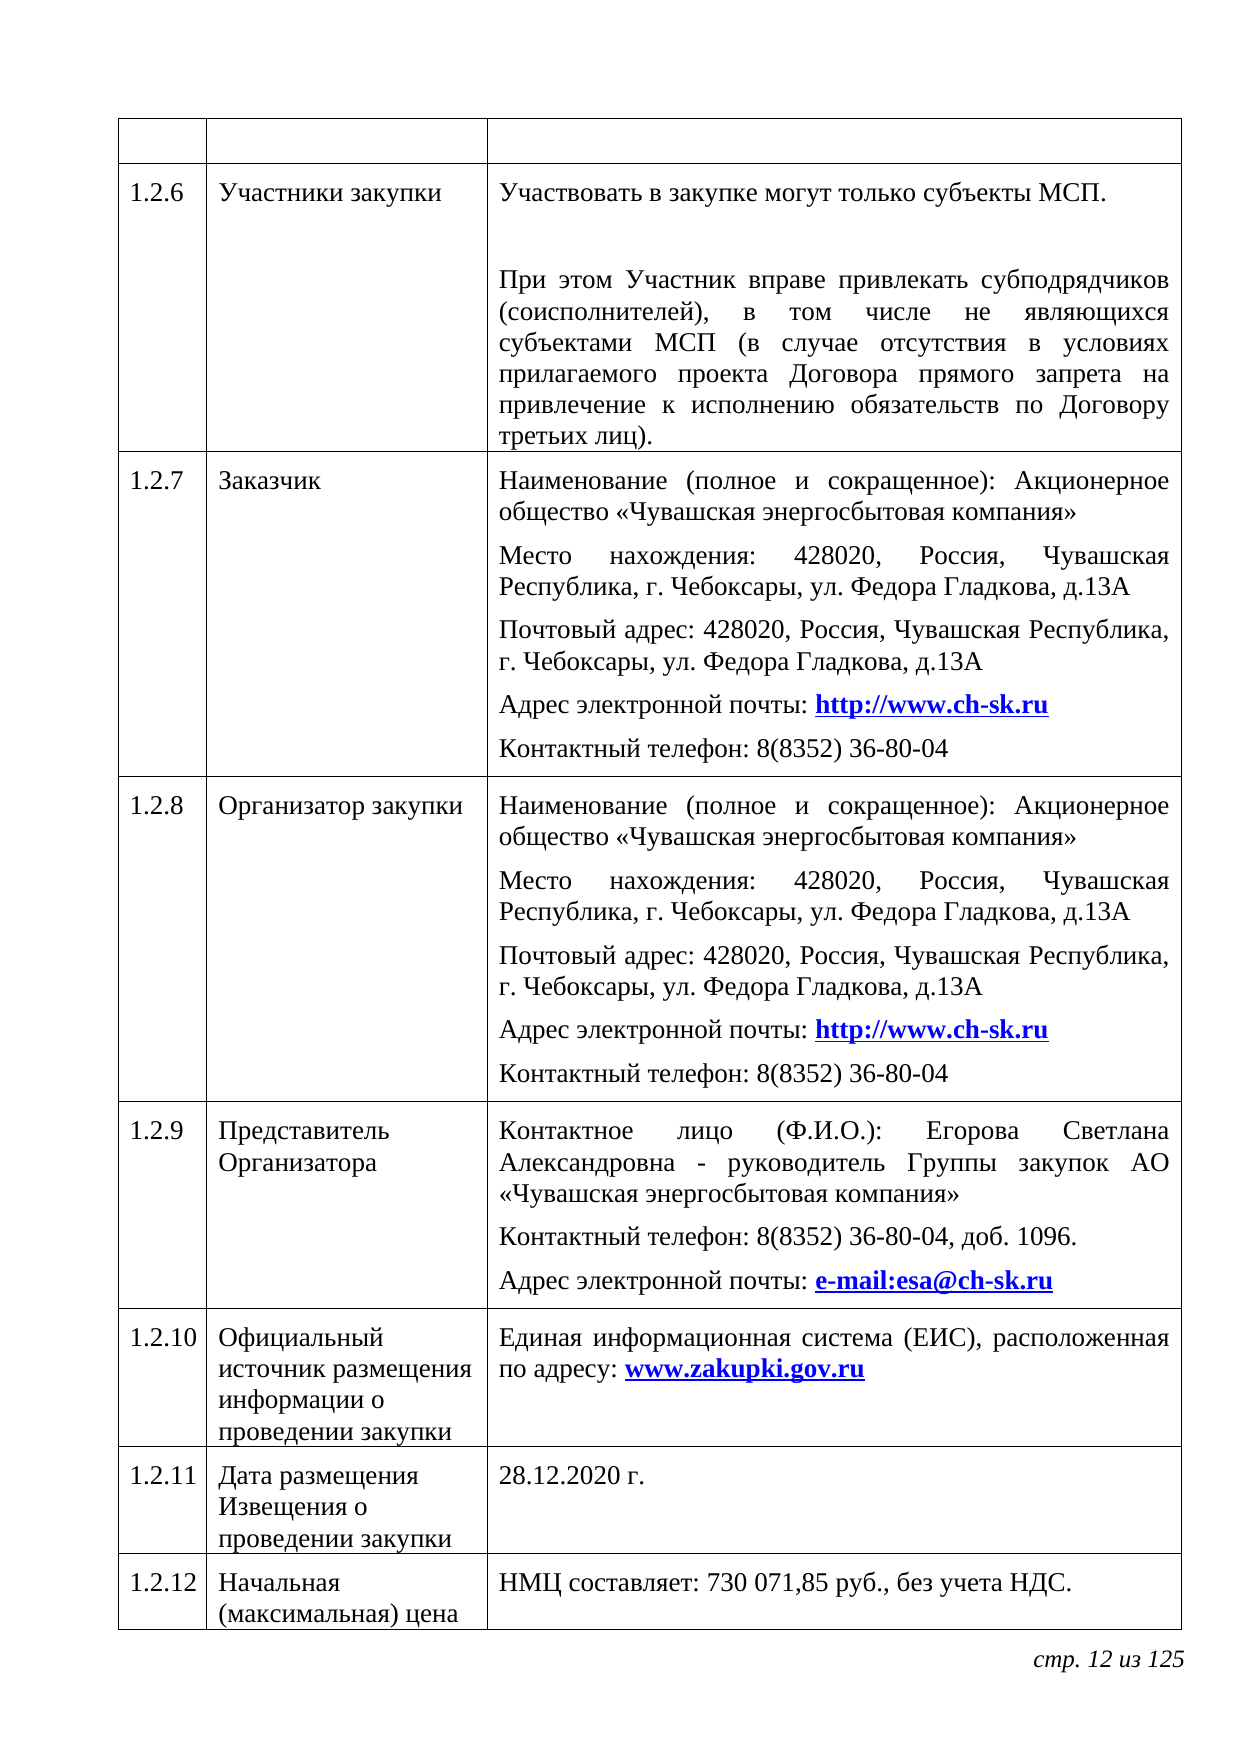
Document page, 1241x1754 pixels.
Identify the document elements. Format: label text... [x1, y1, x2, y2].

table_cell Организатор закупки [207, 777, 487, 1101]
table_cell [119, 1447, 206, 1553]
table_cell Наименование (полное и сокращенное): Акционерное общество «Чувашская энергосбытовая компания» Место нахождения: 428020, Россия, Чувашская Республика, г. Чебоксары, ул. Федора Гладкова, д.13А Почтовый адрес: 428020, Россия, Чувашская Республика, г. Чебоксары, ул. Федора Гладкова, д.13А Адрес электронной почты: http://www.ch-sk.ru Контактный телефон: 8(8352) 36-80-04 [488, 452, 1181, 776]
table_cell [207, 1554, 487, 1629]
table_cell Представитель Организатора [207, 1102, 487, 1308]
table_cell [119, 1309, 206, 1446]
table_cell [119, 1102, 206, 1308]
table_cell Наименование (полное и сокращенное): Акционерное общество «Чувашская энергосбытовая компания» Место нахождения: 428020, Россия, Чувашская Республика, г. Чебоксары, ул. Федора Гладкова, д.13А Почтовый адрес: 428020, Россия, Чувашская Республика, г. Чебоксары, ул. Федора Гладкова, д.13А Адрес электронной почты: http://www.ch-sk.ru Контактный телефон: 8(8352) 36-80-04 [488, 777, 1181, 1101]
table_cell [488, 119, 1181, 163]
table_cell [488, 1554, 1181, 1629]
table_cell Контактное лицо (Ф.И.О.): Егорова Светлана Александровна - руководитель Группы закупок АО «Чувашская энергосбытовая компания» Контактный телефон: 8(8352) 36-80-04, доб. 1096. Адрес электронной почты: e-mail:esa@ch-sk.ru [488, 1102, 1181, 1308]
table_cell Заказчик [207, 452, 487, 776]
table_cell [207, 119, 487, 163]
table_cell Участники закупки [207, 164, 487, 451]
table_cell 28.12.2020 г. [488, 1447, 1181, 1553]
table_cell [119, 164, 206, 451]
table_cell Официальный источник размещения информации о проведении закупки [207, 1309, 487, 1446]
table_cell Участвовать в закупке могут только субъекты МСП. При этом Участник вправе привлекать субподрядчиков (соисполнителей), в том числе не являющихся субъектами МСП (в случае отсутствия в условиях прилагаемого проекта Договора прямого запрета на привлечение к исполнению обязательств по Договору третьих лиц). [488, 164, 1181, 451]
table_cell [119, 119, 206, 163]
table_cell [119, 777, 206, 1101]
table_cell [119, 452, 206, 776]
table_cell Дата размещения Извещения о проведении закупки [207, 1447, 487, 1553]
table_cell [119, 1554, 206, 1629]
table_cell Единая информационная система (ЕИС), расположенная по адресу: www.zakupki.gov.ru [488, 1309, 1181, 1446]
